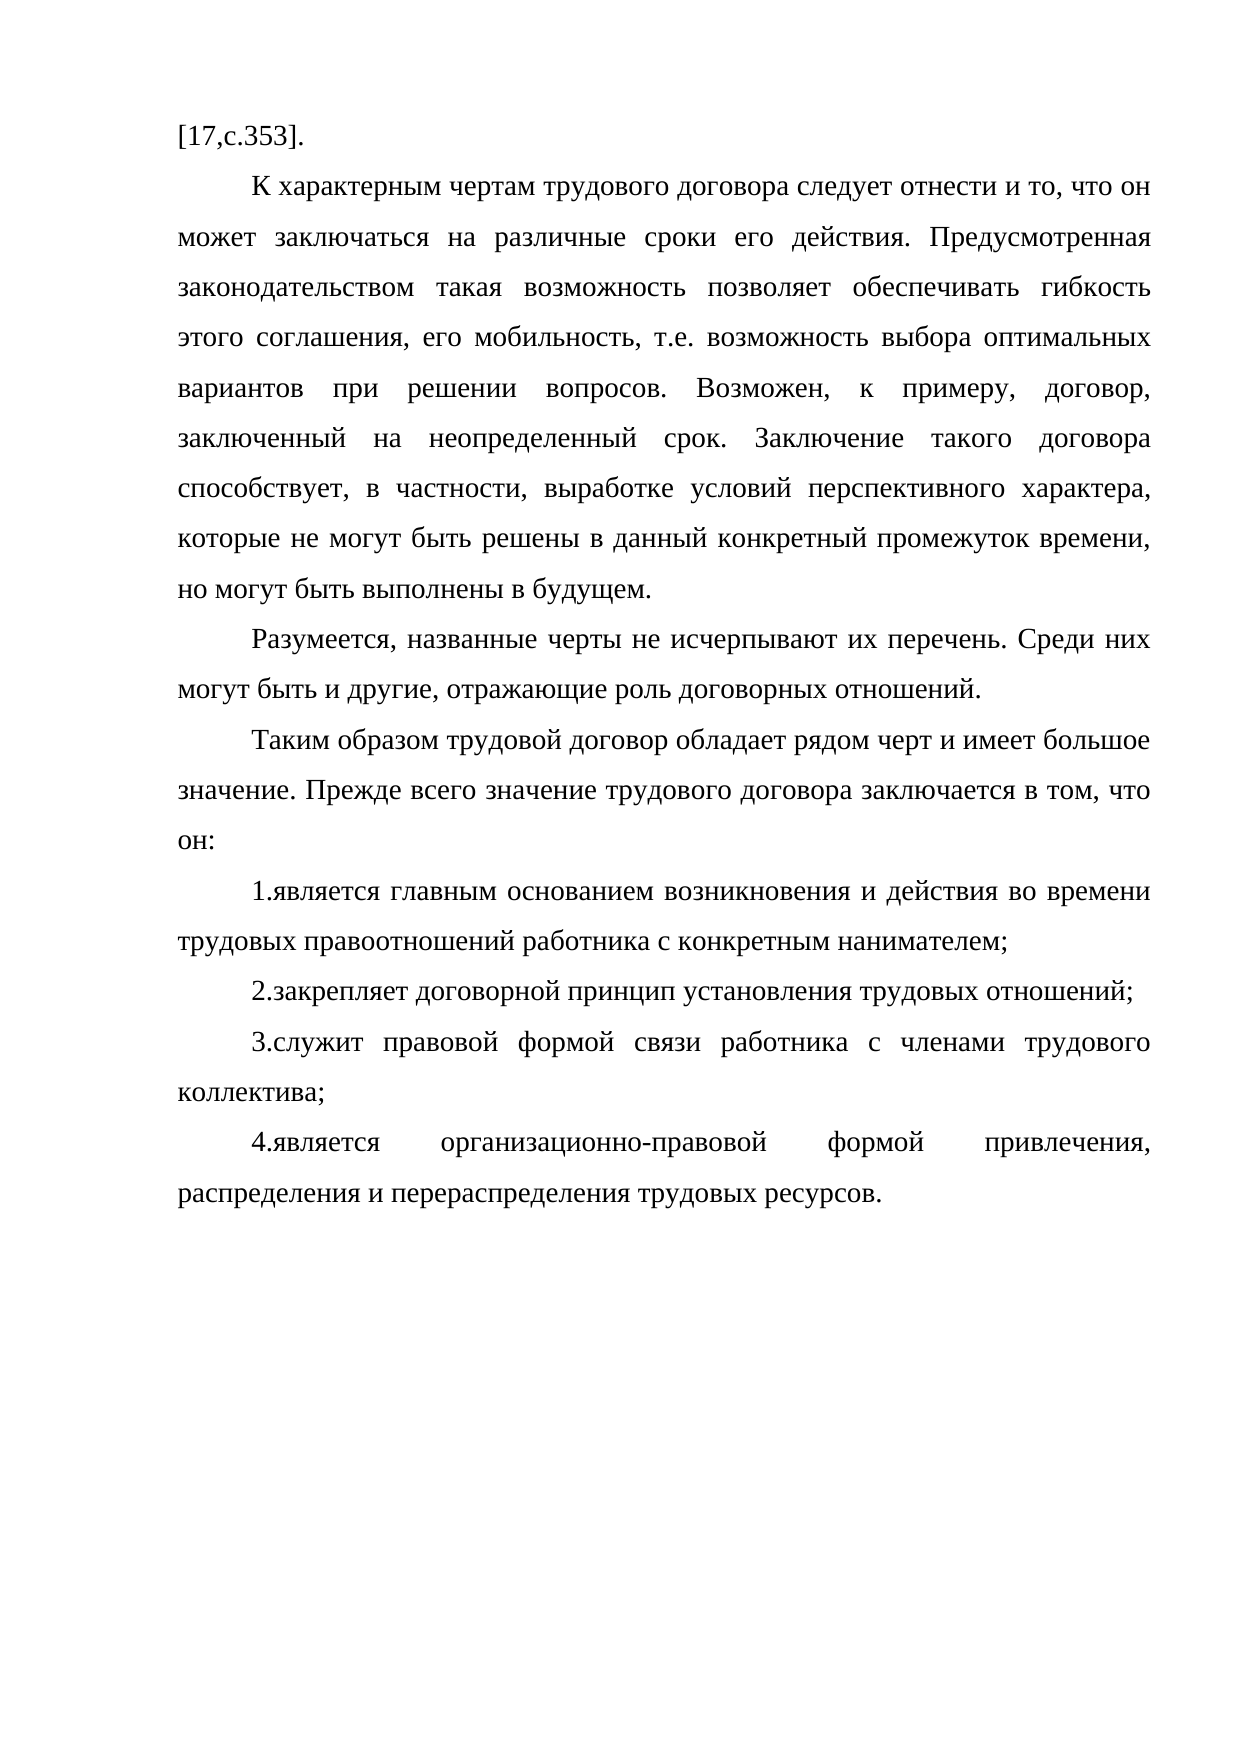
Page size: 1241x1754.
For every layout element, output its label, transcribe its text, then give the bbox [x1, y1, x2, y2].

text 4.является организационно-правовой формой привлечения, распределения и перераспределения трудовых ресурсов. [177, 1124, 1152, 1208]
text К характерным чертам трудового договора следует отнести и то, что он может заключаться на различные сроки его действия. Предусмотренная законодательством такая возможность позволяет обеспечивать гибкость этого соглашения, его мобильность, т.е. возможность выбора оптимальных вариантов при решении вопросов. Возможен, к примеру, договор, заключенный на неопределенный срок. Заключение такого договора способствует, в частности, выработке условий перспективного характера, которые не могут быть решены в данный конкретный промежуток времени, но могут быть выполнены в будущем. [177, 168, 1152, 604]
text 3.служит правовой формой связи работника с членами трудового коллектива; [177, 1024, 1152, 1108]
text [177, 118, 1152, 152]
text 1.является главным основанием возникновения и действия во времени трудовых правоотношений работника с конкретным нанимателем; [177, 873, 1152, 957]
text Разумеется, названные черты не исчерпывают их перечень. Среди них могут быть и другие, отражающие роль договорных отношений. [177, 621, 1152, 705]
text 2.закрепляет договорной принцип установления трудовых отношений; [177, 973, 1152, 1007]
text Таким образом трудовой договор обладает рядом черт и имеет большое значение. Прежде всего значение трудового договора заключается в том, что он: [177, 722, 1152, 856]
